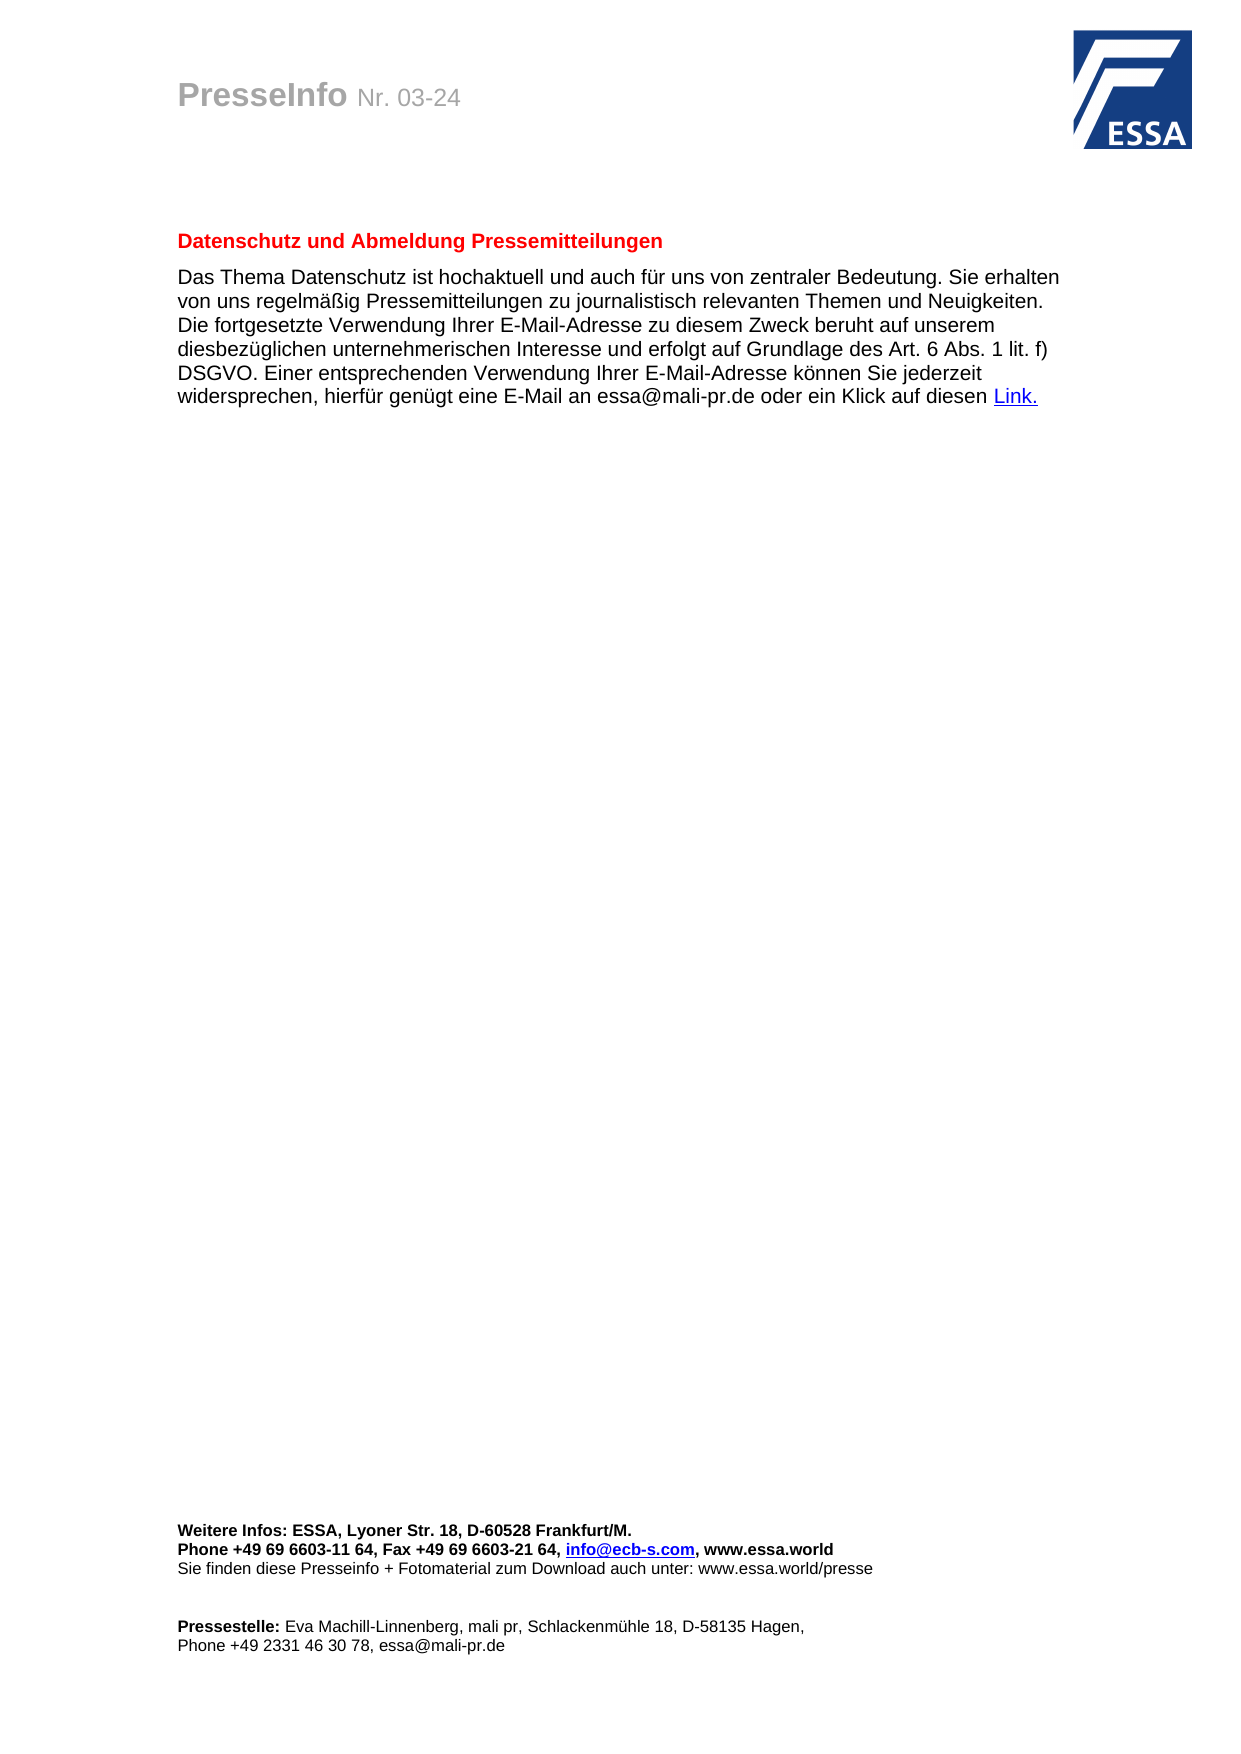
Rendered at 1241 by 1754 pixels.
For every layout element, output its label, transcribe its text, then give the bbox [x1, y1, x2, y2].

text Datenschutz und Abmeldung Pressemitteilungen [177, 228, 1063, 252]
picture [1072, 29, 1192, 149]
text Das Thema Datenschutz ist hochaktuell und auch für uns von zentraler Bedeutung. Sie erhalten von uns regelmäßig Pressemitteilungen zu journalistisch relevanten Themen und Neuigkeiten. Die fortgesetzte Verwendung Ihrer E-Mail-Adresse zu diesem Zweck beruht auf unserem diesbezüglichen unternehmerischen Interesse und erfolgt auf Grundlage des Art. 6 Abs. 1 lit. f) DSGVO. Einer entsprechenden Verwendung Ihrer E-Mail-Adresse können Sie jederzeit widersprechen, hierfür genügt eine E-Mail an essa@mali-pr.de oder ein Klick auf diesen Link. [177, 264, 1063, 408]
